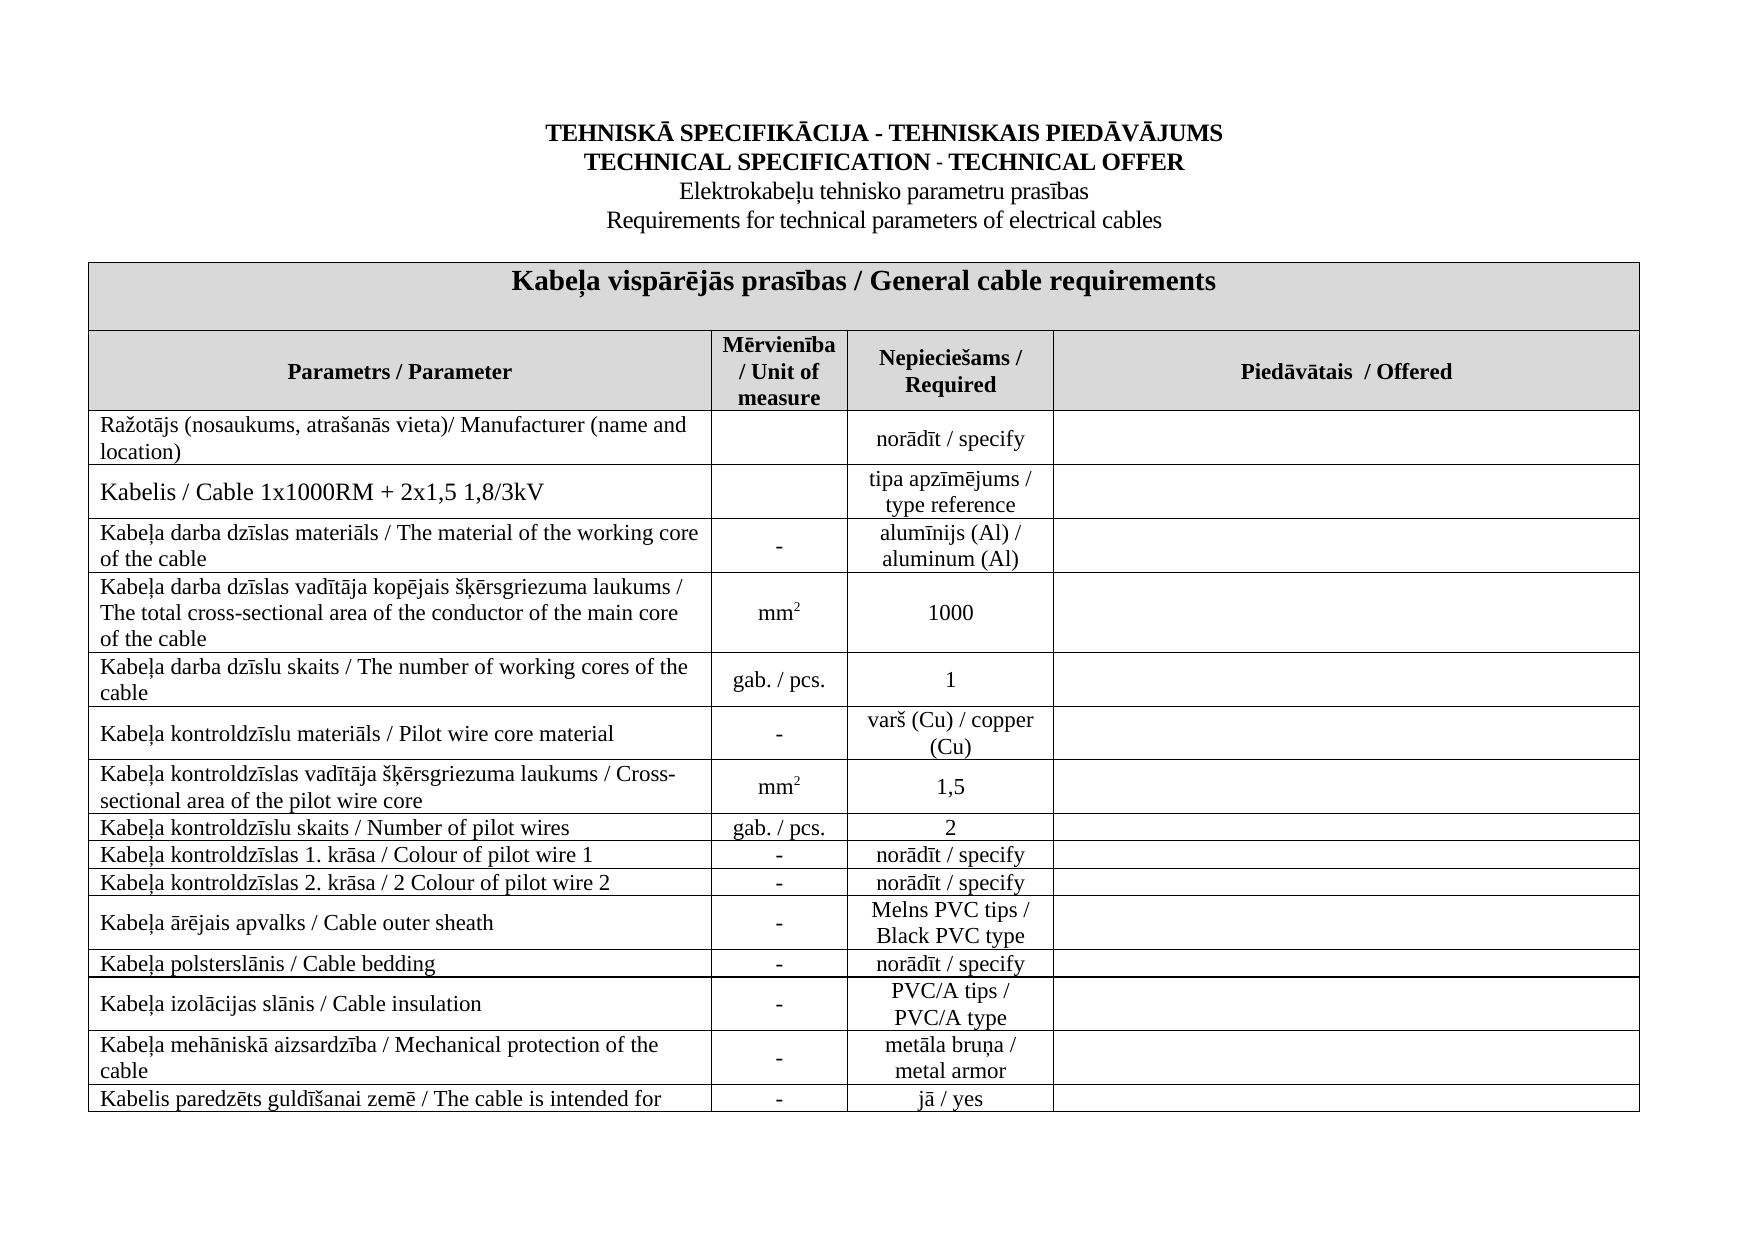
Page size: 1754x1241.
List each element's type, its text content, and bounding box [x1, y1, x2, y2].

table_cell [1054, 950, 1639, 976]
table_cell Piedāvātais / Offered [1054, 331, 1639, 410]
table_cell Kabeļa kontroldzīslu skaits / Number of pilot wires [89, 814, 711, 840]
table_cell - [712, 978, 847, 1030]
table_cell - [712, 841, 847, 868]
table_cell 1000 [848, 573, 1053, 652]
table_cell varš (Cu) / copper (Cu) [848, 707, 1053, 759]
table_cell [1054, 896, 1639, 949]
table_cell 1,5 [848, 760, 1053, 813]
table_cell alumīnijs (Al) / aluminum (Al) [848, 519, 1053, 572]
table_cell gab. / pcs. [712, 814, 847, 840]
table_cell [1054, 978, 1639, 1030]
table_cell - [712, 869, 847, 895]
table_cell norādīt / specify [848, 841, 1053, 868]
table_cell - [712, 1031, 847, 1084]
table_cell Kabeļa kontroldzīslu materiāls / Pilot wire core material [89, 707, 711, 759]
table_cell [1054, 465, 1639, 518]
table_cell norādīt / specify [848, 411, 1053, 464]
table_cell - [712, 1085, 847, 1111]
table_cell [1054, 411, 1639, 464]
table_cell Ražotājs (nosaukums, atrašanās vieta)/ Manufacturer (name and location) [89, 411, 711, 464]
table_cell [89, 1085, 711, 1111]
table_cell Kabeļa darba dzīslas materiāls / The material of the working core of the cable [89, 519, 711, 572]
table_cell Kabeļa izolācijas slānis / Cable insulation [89, 978, 711, 1030]
table_cell [1054, 707, 1639, 759]
table_cell Kabeļa mehāniskā aizsardzība / Mechanical protection of the cable [89, 1031, 711, 1084]
table_header Kabeļa vispārējās prasības / General cable requirements [89, 263, 1639, 330]
table_cell norādīt / specify [848, 869, 1053, 895]
text Requirements for technical parameters of electrical cables [118, 205, 1651, 233]
table_cell Parametrs / Parameter [89, 331, 711, 410]
table_cell [1054, 573, 1639, 652]
table_cell Nepieciešams / Required [848, 331, 1053, 410]
table_cell [712, 411, 847, 464]
table_cell metāla bruņa / metal armor [848, 1031, 1053, 1084]
table_cell 1 [848, 653, 1053, 706]
text TECHNICAL SPECIFICATION - TECHNICAL OFFER [118, 147, 1651, 176]
table_cell Kabeļa darba dzīslas vadītāja kopējais šķērsgriezuma laukums / The total cross-sectional area of the conductor of the main core of the cable [89, 573, 711, 652]
table_cell Kabeļa kontroldzīslas 1. krāsa / Colour of pilot wire 1 [89, 841, 711, 868]
table_cell [1054, 1085, 1639, 1111]
table_cell - [712, 950, 847, 976]
table_cell [1054, 869, 1639, 895]
table_cell 2 [848, 814, 1053, 840]
table_cell gab. / pcs. [712, 653, 847, 706]
table_cell - [712, 896, 847, 949]
table_cell Mērvienība / Unit of measure [712, 331, 847, 410]
table_cell - [712, 707, 847, 759]
table_cell Kabelis / Cable 1x1000RM + 2x1,5 1,8/3kV [89, 465, 711, 518]
table_cell - [712, 519, 847, 572]
table_cell Melns PVC tips / Black PVC type [848, 896, 1053, 949]
table_cell [712, 465, 847, 518]
table_cell [1054, 653, 1639, 706]
table_cell Kabeļa kontroldzīslas vadītāja šķērsgriezuma laukums / Cross-sectional area of the pilot wire core [89, 760, 711, 813]
table_cell PVC/A tips / PVC/A type [848, 978, 1053, 1030]
table_cell Kabeļa kontroldzīslas 2. krāsa / 2 Colour of pilot wire 2 [89, 869, 711, 895]
table_cell Kabeļa polsterslānis / Cable bedding [89, 950, 711, 976]
table_cell mm2 [712, 760, 847, 813]
table_cell [1054, 760, 1639, 813]
table_cell [1054, 519, 1639, 572]
table_cell [1054, 841, 1639, 868]
table_cell Kabeļa ārējais apvalks / Cable outer sheath [89, 896, 711, 949]
table_cell norādīt / specify [848, 950, 1053, 976]
text TEHNISKĀ SPECIFIKĀCIJA - TEHNISKAIS PIEDĀVĀJUMS [118, 118, 1651, 147]
table_cell jā / yes [848, 1085, 1053, 1111]
table_cell Kabeļa darba dzīslu skaits / The number of working cores of the cable [89, 653, 711, 706]
text Elektrokabeļu tehnisko parametru prasības [118, 176, 1651, 205]
table_cell mm2 [712, 573, 847, 652]
table_cell [1054, 814, 1639, 840]
table_cell [1054, 1031, 1639, 1084]
table_cell tipa apzīmējums / type reference [848, 465, 1053, 518]
